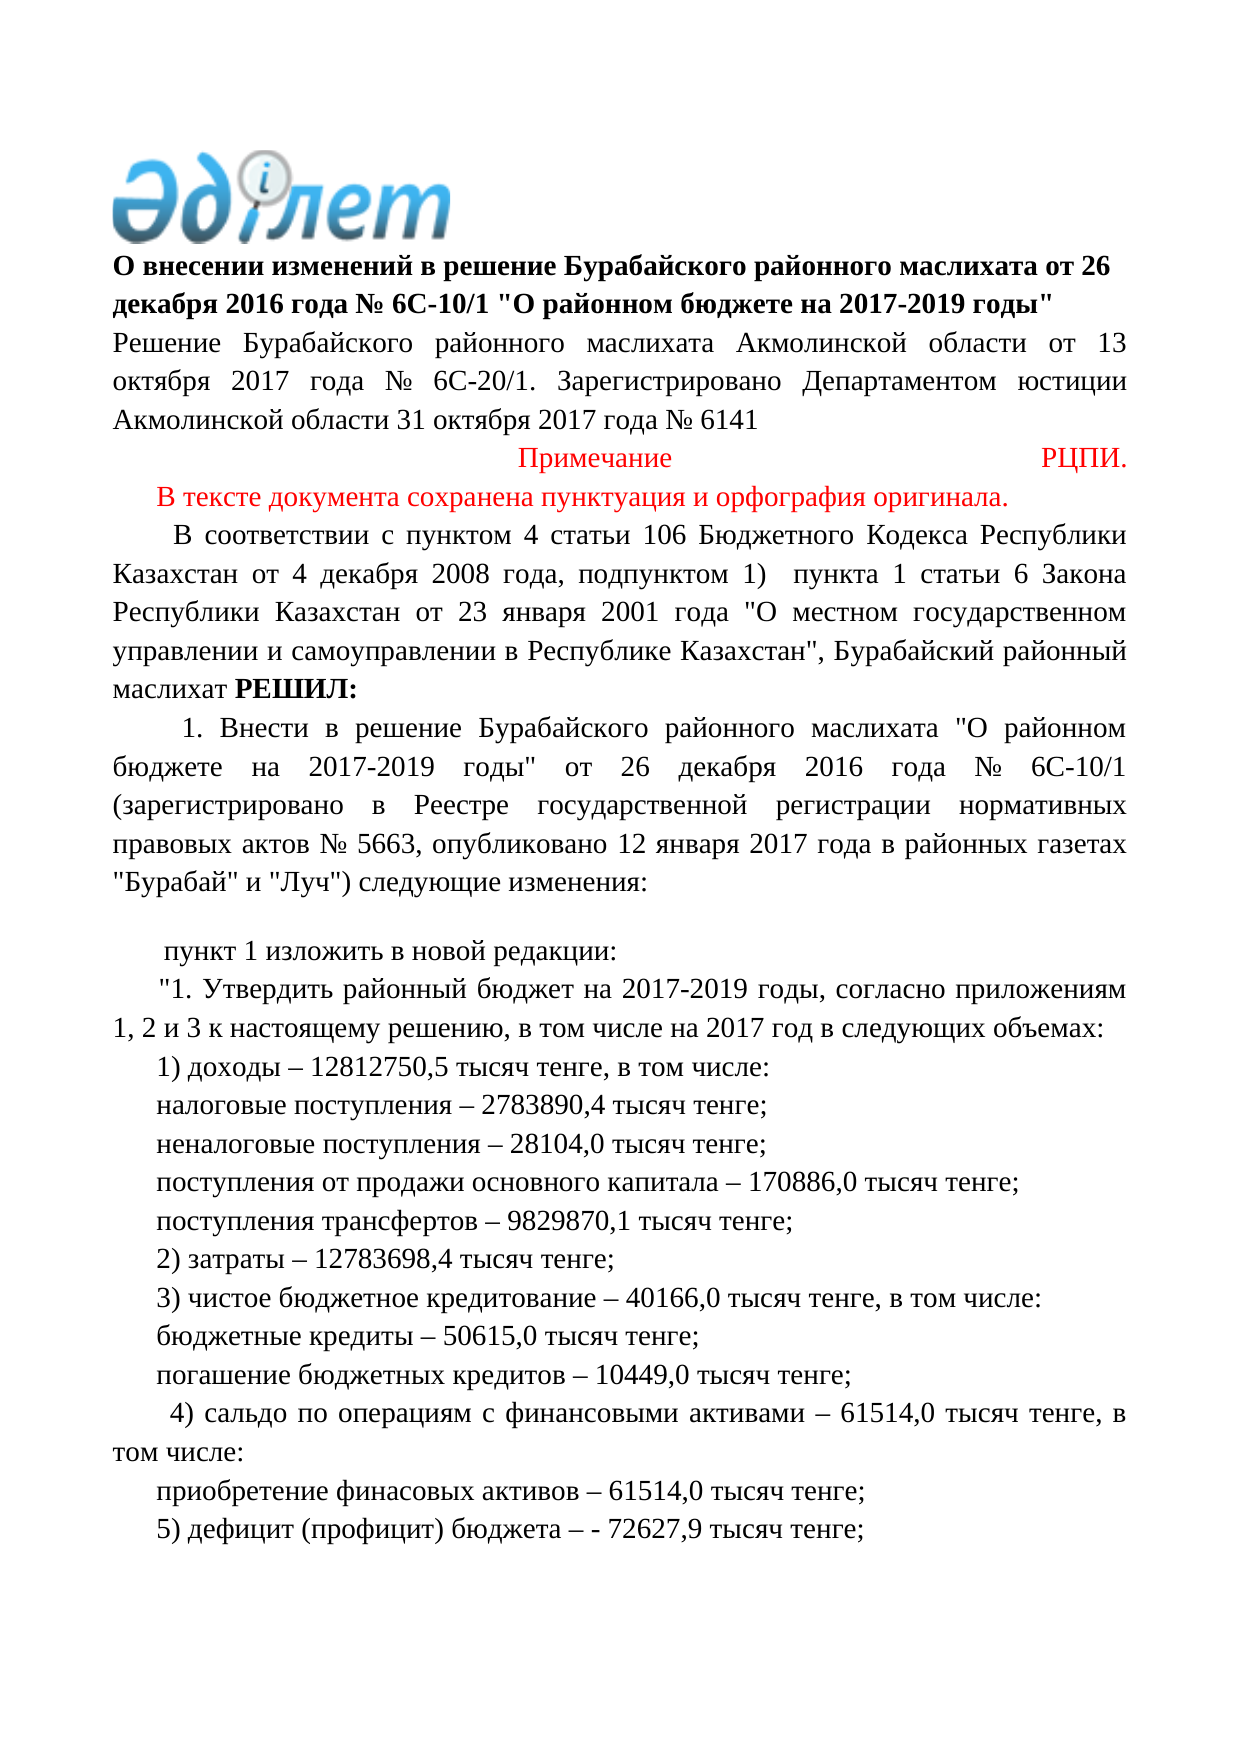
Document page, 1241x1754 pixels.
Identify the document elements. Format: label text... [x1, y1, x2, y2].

text бюджетные кредиты – 50615,0 тысяч тенге; [112, 1318, 1128, 1352]
text погашение бюджетных кредитов – 10449,0 тысяч тенге; [112, 1357, 1128, 1391]
text поступления от продажи основного капитала – 170886,0 тысяч тенге; [112, 1164, 1128, 1198]
text 1) доходы – 12812750,5 тысяч тенге, в том числе: [112, 1049, 1128, 1082]
text налоговые поступления – 2783890,4 тысяч тенге; [112, 1087, 1128, 1121]
text пункт 1 изложить в новой редакции: [112, 933, 1128, 967]
picture [112, 150, 451, 244]
text 3) чистое бюджетное кредитование – 40166,0 тысяч тенге, в том числе: [112, 1280, 1128, 1313]
text "1. Утвердить районный бюджет на 2017-2019 годы, согласно приложениям 1, 2 и 3 к настоящему решению, в том числе на 2017 год в следующих объемах: [112, 972, 1128, 1044]
text 2) затраты – 12783698,4 тысяч тенге; [112, 1241, 1128, 1275]
text Решение Бурабайского районного маслихата Акмолинской области от 13 октября 2017 года № 6С-20/1. Зарегистрировано Департаментом юстиции Акмолинской области 31 октября 2017 года № 6141 [112, 325, 1128, 435]
text 4) сальдо по операциям с финансовыми активами – 61514,0 тысяч тенге, в том числе: [112, 1396, 1128, 1468]
text поступления трансфертов – 9829870,1 тысяч тенге; [112, 1203, 1128, 1236]
text Примечание РЦПИ. В тексте документа сохранена пунктуация и орфография оригинала. [112, 440, 1128, 512]
text 5) дефицит (профицит) бюджета – - 72627,9 тысяч тенге; [112, 1511, 1128, 1545]
text приобретение финасовых активов – 61514,0 тысяч тенге; [112, 1473, 1128, 1506]
text В соответствии с пунктом 4 статьи 106 Бюджетного Кодекса Республики Казахстан от 4 декабря 2008 года, подпунктом 1) пункта 1 статьи 6 Закона Республики Казахстан от 23 января 2001 года "О местном государственном управлении и самоуправлении в Республике Казахстан", Бурабайский районный маслихат РЕШИЛ: [112, 517, 1128, 705]
text неналоговые поступления – 28104,0 тысяч тенге; [112, 1126, 1128, 1159]
text 1. Внести в решение Бурабайского районного маслихата "О районном бюджете на 2017-2019 годы" от 26 декабря 2016 года № 6С-10/1 (зарегистрировано в Реестре государственной регистрации нормативных правовых актов № 5663, опубликовано 12 января 2017 года в районных газетах "Бурабай" и "Луч") следующие изменения: [112, 710, 1128, 898]
text О внесении изменений в решение Бурабайского районного маслихата от 26 декабря 2016 года № 6С-10/1 "О районном бюджете на 2017-2019 годы" [112, 248, 1128, 320]
